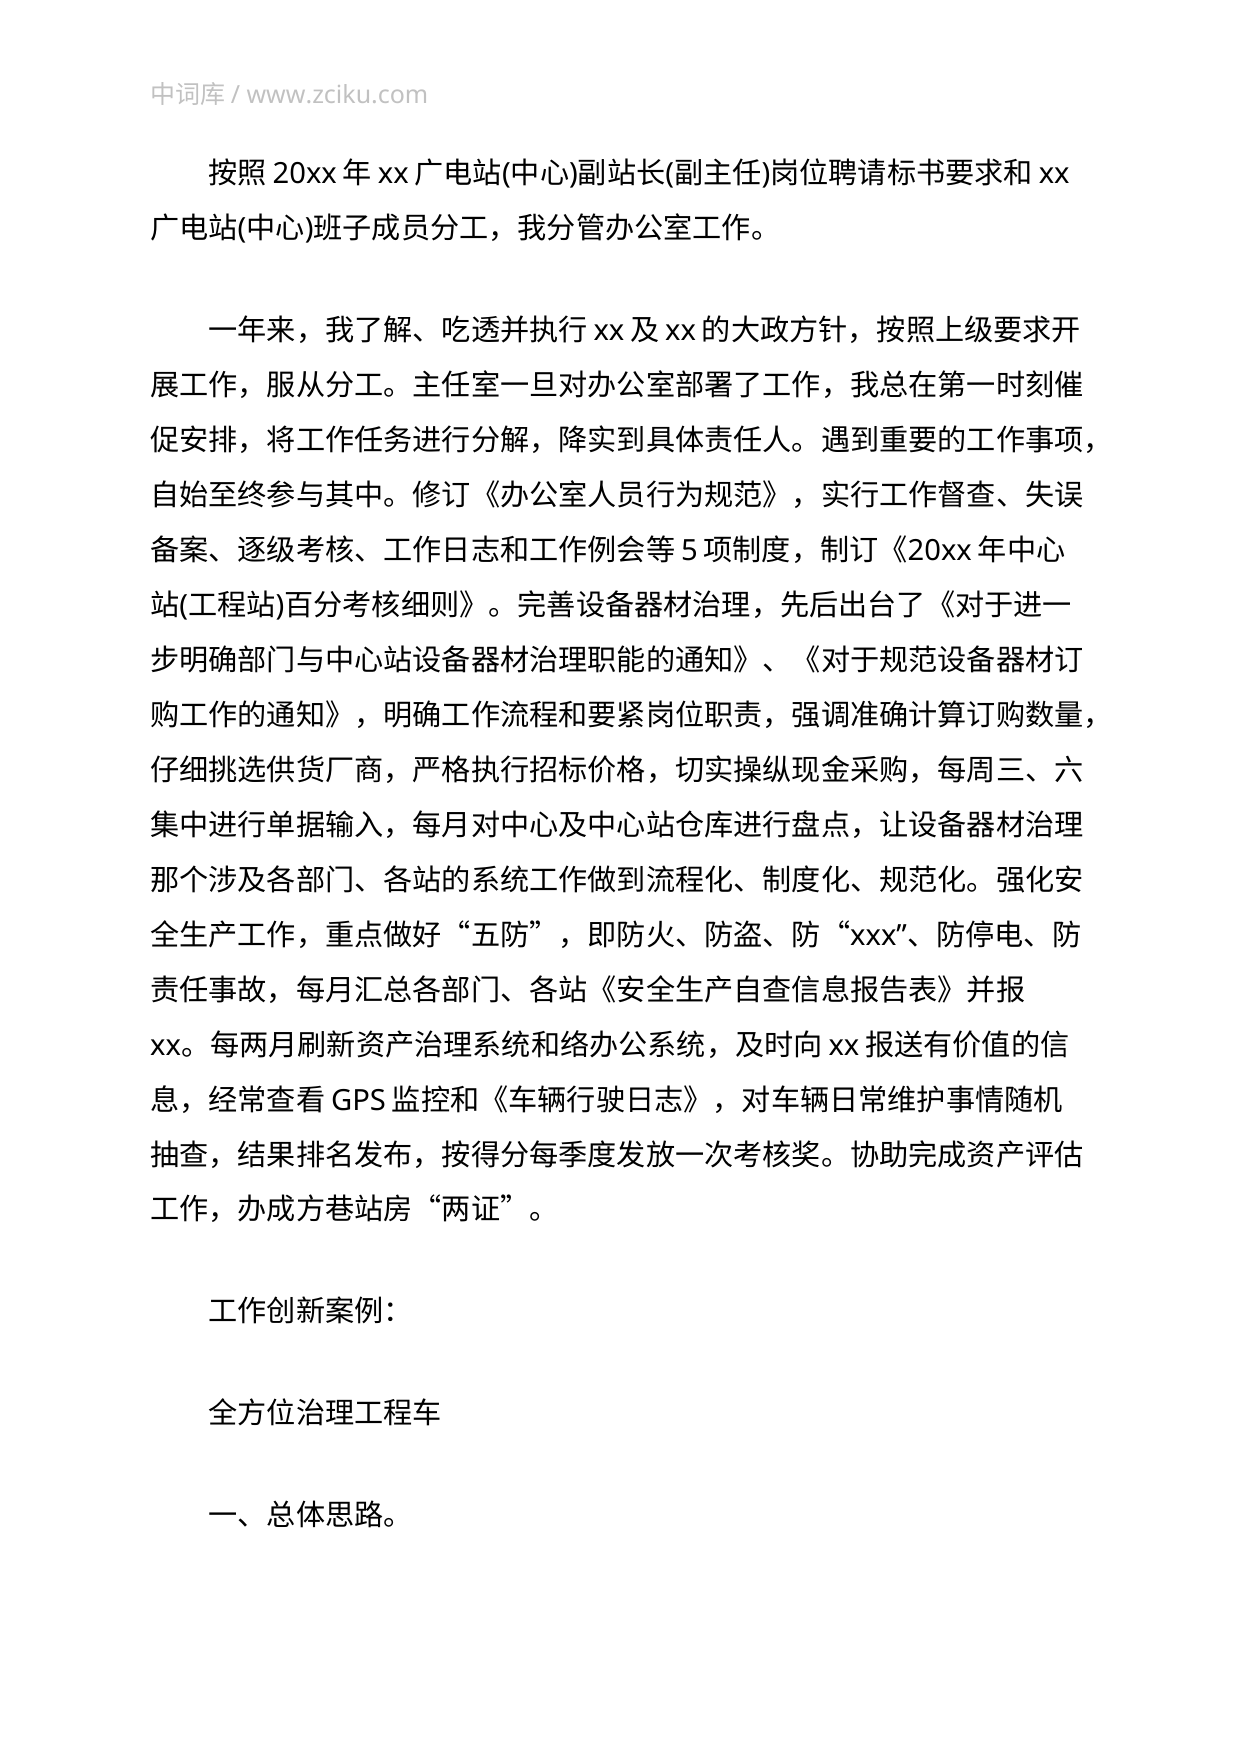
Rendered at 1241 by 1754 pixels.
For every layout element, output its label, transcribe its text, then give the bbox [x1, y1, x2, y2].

text 一、总体思路。 [150, 1491, 1090, 1533]
text 全方位治理工程车 [150, 1389, 1090, 1432]
text 一年来，我了解、吃透并执行xx及xx的大政方针，按照上级要求开展工作，服从分工。主任室一旦对办公室部署了工作，我总在第一时刻催促安排，将工作任务进行分解，降实到具体责任人。遇到重要的工作事项，自始至终参与其中。修订《办公室人员行为规范》，实行工作督查、失误备案、逐级考核、工作日志和工作例会等5项制度，制订《20xx年中心站(工程站)百分考核细则》。完善设备器材治理，先后出台了《对于进一步明确部门与中心站设备器材治理职能的通知》、《对于规范设备器材订购工作的通知》，明确工作流程和要紧岗位职责，强调准确计算订购数量，仔细挑选供货厂商，严格执行招标价格，切实操纵现金采购，每周三、六集中进行单据输入，每月对中心及中心站仓库进行盘点，让设备器材治理那个涉及各部门、各站的系统工作做到流程化、制度化、规范化。强化安全生产工作，重点做好“五防”，即防火、防盗、防“xxx”、防停电、防责任事故，每月汇总各部门、各站《安全生产自查信息报告表》并报xx。每两月刷新资产治理系统和络办公系统，及时向xx报送有价值的信息，经常查看GPS监控和《车辆行驶日志》，对车辆日常维护事情随机抽查，结果排名发布，按得分每季度发放一次考核奖。协助完成资产评估工作，办成方巷站房“两证”。 [150, 307, 1090, 1228]
text 按照20xx年xx广电站(中心)副站长(副主任)岗位聘请标书要求和xx广电站(中心)班子成员分工，我分管办公室工作。 [150, 150, 1090, 247]
text 工作创新案例： [150, 1288, 1090, 1330]
